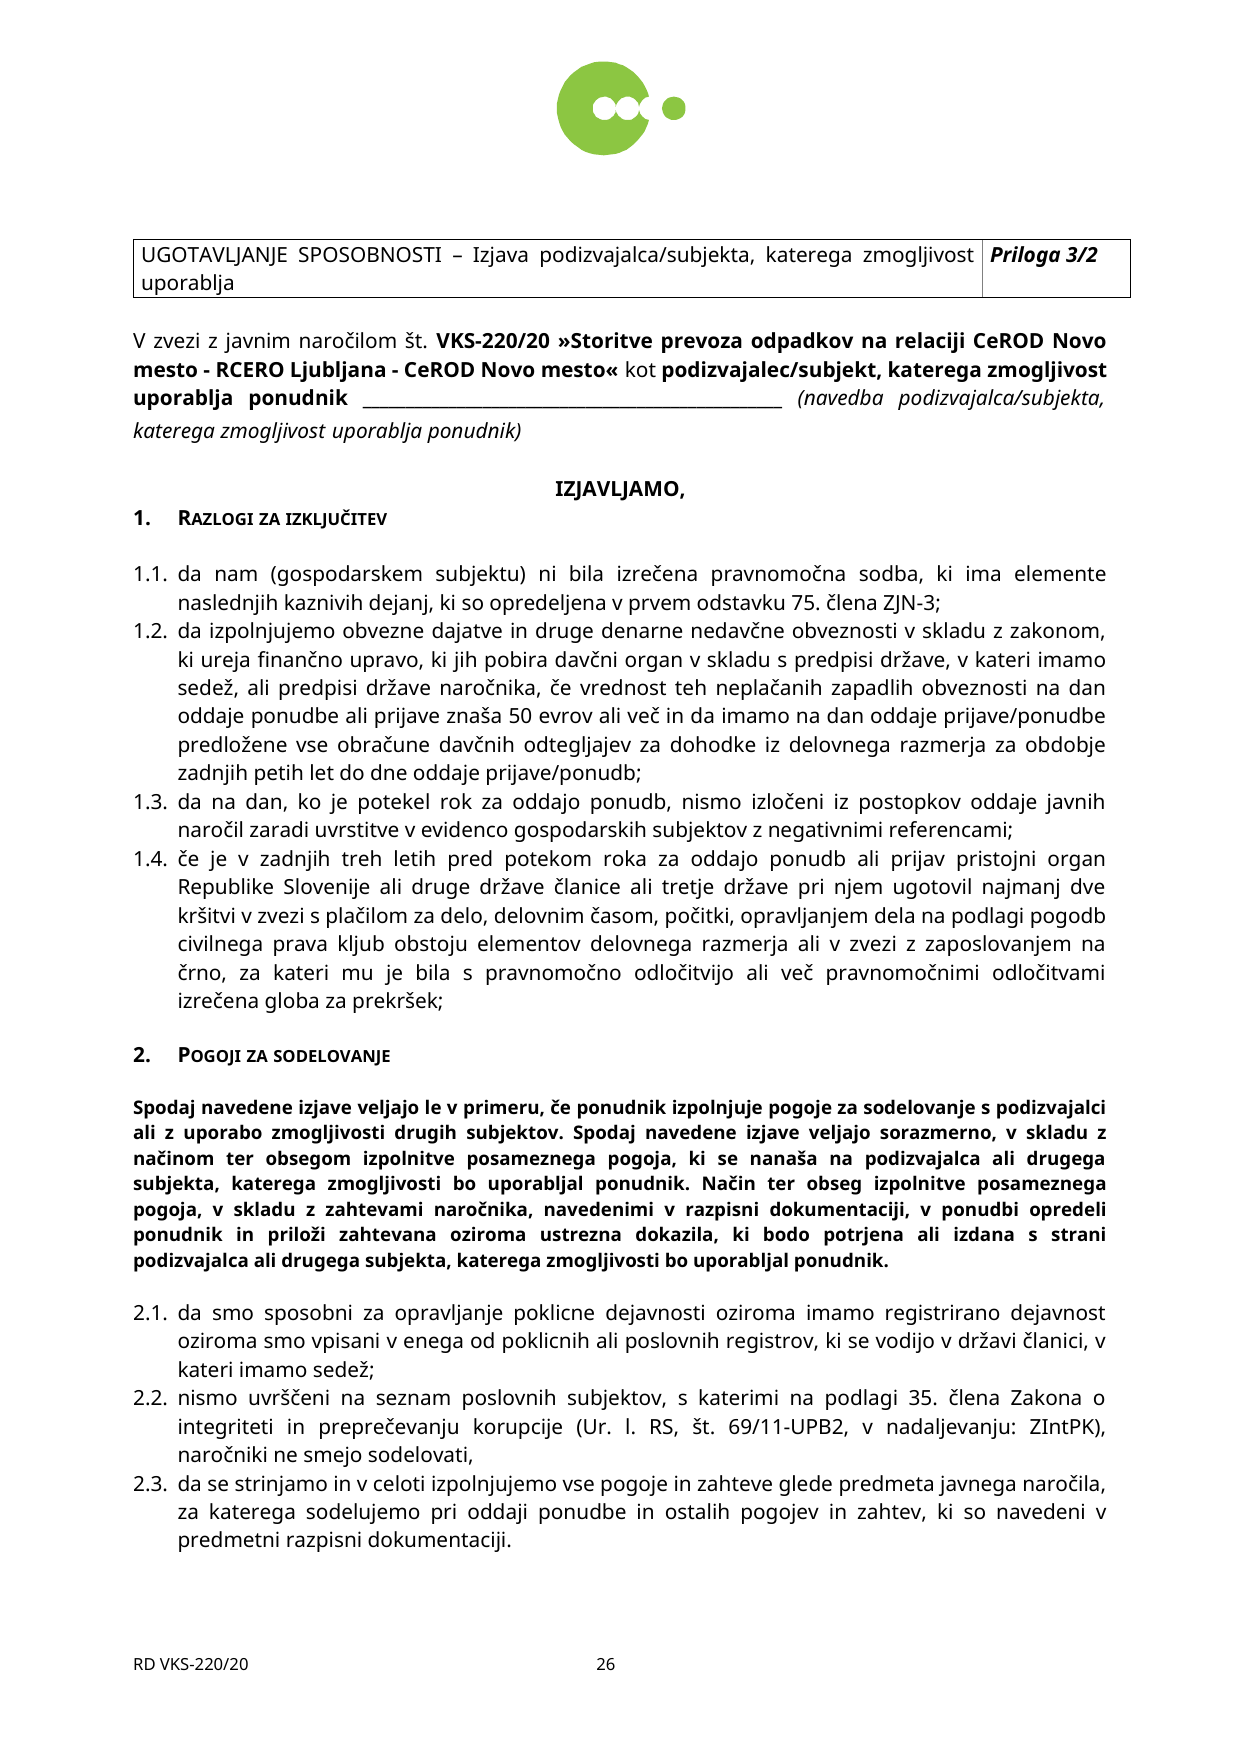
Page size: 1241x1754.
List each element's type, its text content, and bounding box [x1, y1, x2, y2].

text V zvezi z javnim naročilom št. VKS-220/20 »Storitve prevoza odpadkov na relaciji CeROD Novo mesto - RCERO Ljubljana - CeROD Novo mesto« kot podizvajalec/subjekt, katerega zmogljivost uporablja ponudnik _________________________________________________ (navedba podizvajalca/subjekta, katerega zmogljivost uporablja ponudnik) [133, 326, 1107, 446]
list da se strinjamo in v celoti izpolnjujemo vse pogoje in zahteve glede predmeta javnega naročila, za katerega sodelujemo pri oddaji ponudbe in ostalih pogojev in zahtev, ki so navedeni v predmetni razpisni dokumentaciji. [133, 1469, 1107, 1554]
text 2.2. nismo uvrščeni na seznam poslovnih subjektov, s katerimi na podlagi 35. člena Zakona o integriteti in preprečevanju korupcije (Ur. l. RS, št. 69/11-UPB2, v nadaljevanju: ZIntPK), naročniki ne smejo sodelovati, [133, 1383, 1107, 1469]
text 2.1. da smo sposobni za opravljanje poklicne dejavnosti oziroma imamo registrirano dejavnost oziroma smo vpisani v enega od poklicnih ali poslovnih registrov, ki se vodijo v državi članici, v kateri imamo sedež; [133, 1298, 1107, 1383]
text Spodaj navedene izjave veljajo le v primeru, če ponudnik izpolnjuje pogoje za sodelovanje s podizvajalci ali z uporabo zmogljivosti drugih subjektov. Spodaj navedene izjave veljajo sorazmerno, v skladu z načinom ter obsegom izpolnitve posameznega pogoja, ki se nanaša na podizvajalca ali drugega subjekta, katerega zmogljivosti bo uporabljal ponudnik. Način ter obseg izpolnitve posameznega pogoja, v skladu z zahtevami naročnika, navedenimi v razpisni dokumentaciji, v ponudbi opredeli ponudnik in priloži zahtevana oziroma ustrezna dokazila, ki bodo potrjena ali izdana s strani podizvajalca ali drugega subjekta, katerega zmogljivosti bo uporabljal ponudnik. [133, 1094, 1107, 1273]
list če je v zadnjih treh letih pred potekom roka za oddajo ponudb ali prijav pristojni organ Republike Slovenije ali druge države članice ali tretje države pri njem ugotovil najmanj dve kršitvi v zvezi s plačilom za delo, delovnim časom, počitki, opravljanjem dela na podlagi pogodb civilnega prava kljub obstoju elementov delovnega razmerja ali v zvezi z zaposlovanjem na črno, za kateri mu je bila s pravnomočno odločitvijo ali več pravnomočnimi odločitvami izrečena globa za prekršek; [133, 844, 1107, 1014]
list Razlogi za izključitev [133, 503, 1107, 531]
list da na dan, ko je potekel rok za oddajo ponudb, nismo izločeni iz postopkov oddaje javnih naročil zaradi uvrstitve v evidenco gospodarskih subjektov z negativnimi referencami; [133, 787, 1107, 844]
table_header UGOTAVLJANJE SPOSOBNOSTI – Izjava podizvajalca/subjekta, katerega zmogljivost uporablja [134, 240, 982, 297]
text IZJAVLJAMO, [133, 474, 1107, 503]
list da nam (gospodarskem subjektu) ni bila izrečena pravnomočna sodba, ki ima elemente naslednjih kaznivih dejanj, ki so opredeljena v prvem odstavku 75. člena ZJN-3; [133, 559, 1107, 616]
table_header Priloga 3/2 [983, 240, 1130, 297]
list da izpolnjujemo obvezne dajatve in druge denarne nedavčne obveznosti v skladu z zakonom, ki ureja finančno upravo, ki jih pobira davčni organ v skladu s predpisi države, v kateri imamo sedež, ali predpisi države naročnika, če vrednost teh neplačanih zapadlih obveznosti na dan oddaje ponudbe ali prijave znaša 50 evrov ali več in da imamo na dan oddaje prijave/ponudbe predložene vse obračune davčnih odtegljajev za dohodke iz delovnega razmerja za obdobje zadnjih petih let do dne oddaje prijave/ponudb; [133, 616, 1107, 787]
list Pogoji za sodelovanje [133, 1040, 1107, 1068]
